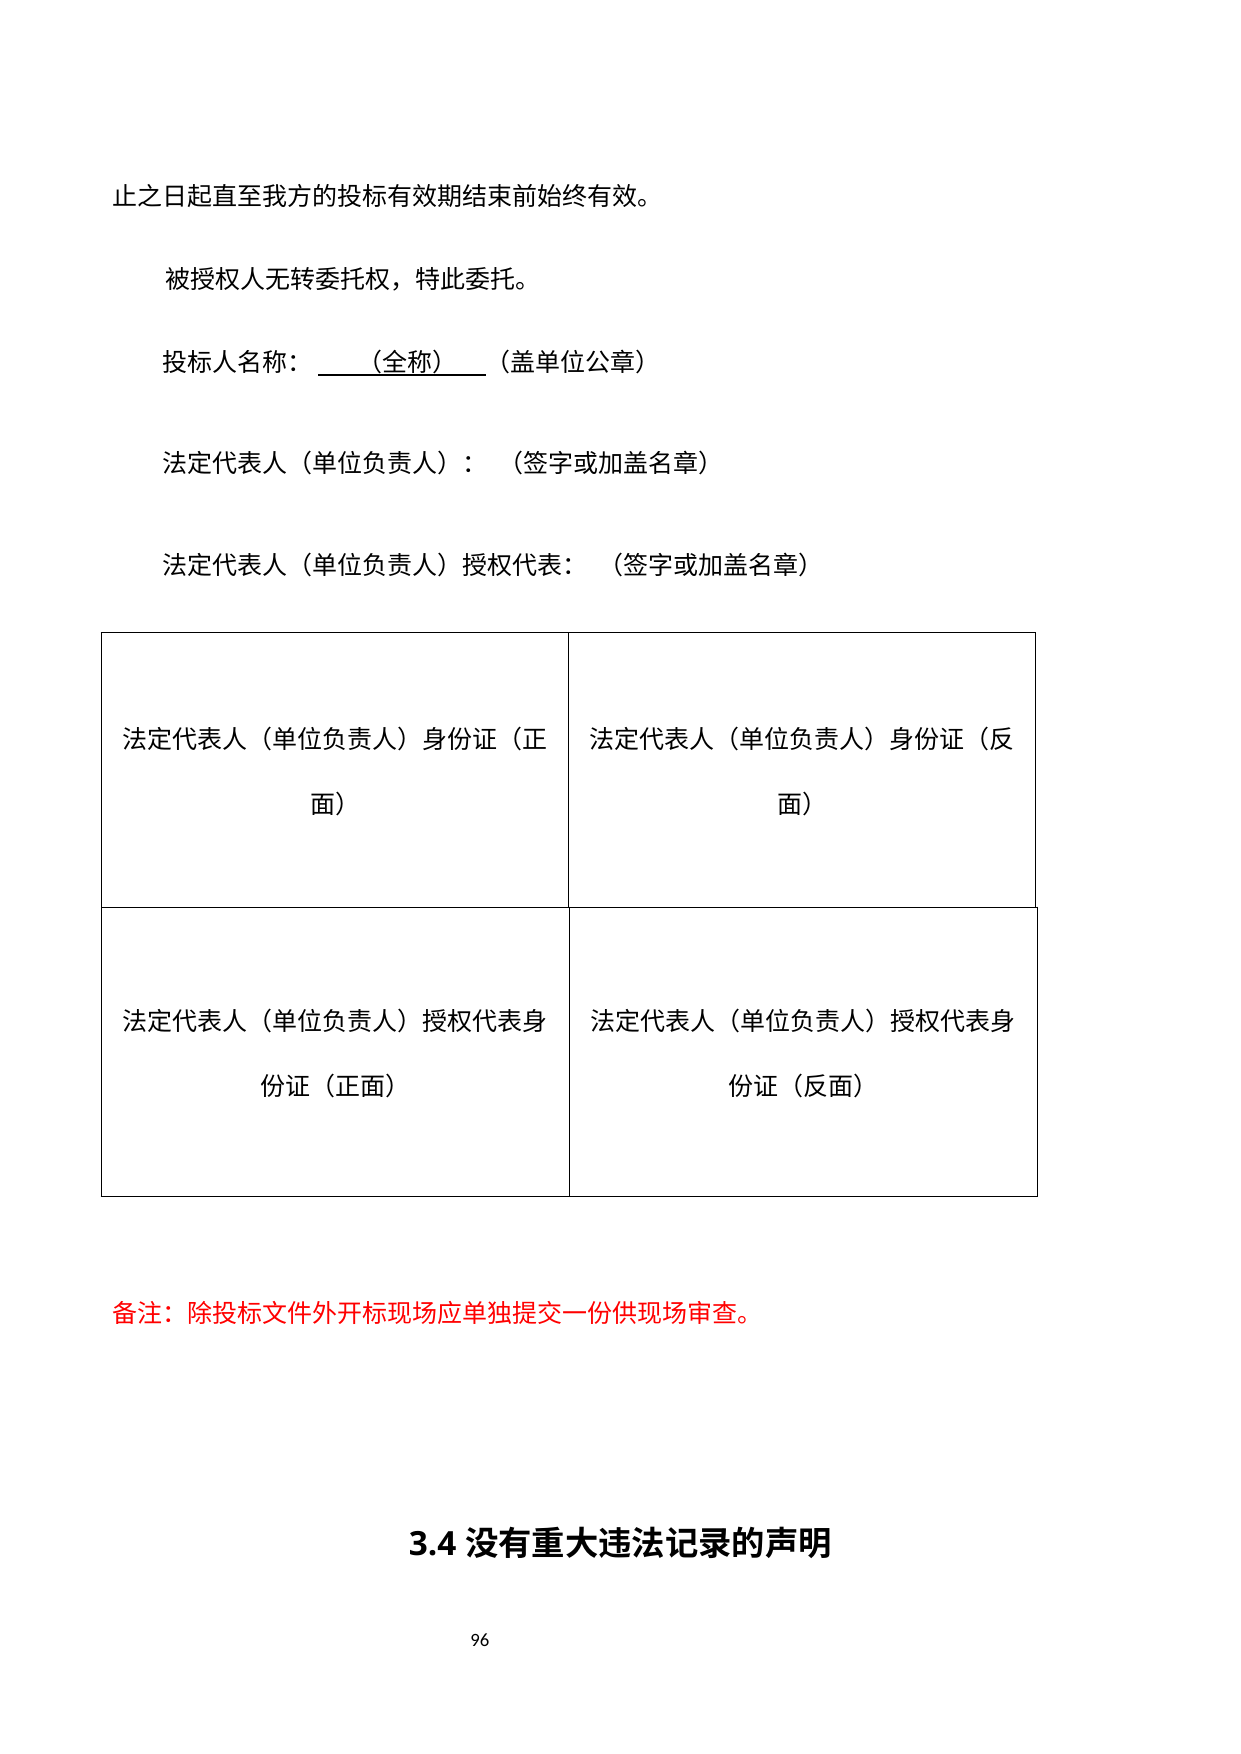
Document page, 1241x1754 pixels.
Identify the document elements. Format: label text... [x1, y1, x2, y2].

table_header 法定代表人（单位负责人）身份证（正面） [102, 633, 568, 907]
table_cell 法定代表人（单位负责人）授权代表身份证（反面） [570, 908, 1037, 1196]
text 法定代表人（单位负责人）： （签字或加盖名章） [112, 429, 1128, 494]
text 法定代表人（单位负责人）授权代表： （签字或加盖名章） [112, 531, 1128, 596]
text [112, 162, 1128, 227]
table_header 法定代表人（单位负责人）身份证（反面） [569, 633, 1035, 907]
text 3.4 没有重大违法记录的声明 [112, 1508, 1128, 1573]
text 被授权人无转委托权，特此委托。 [112, 245, 1128, 310]
text 备注：除投标文件外开标现场应单独提交一份供现场审查。 [112, 1279, 1128, 1344]
table_cell 法定代表人（单位负责人）授权代表身份证（正面） [102, 908, 569, 1196]
text 投标人名称： （全称） （盖单位公章） [112, 328, 1128, 393]
